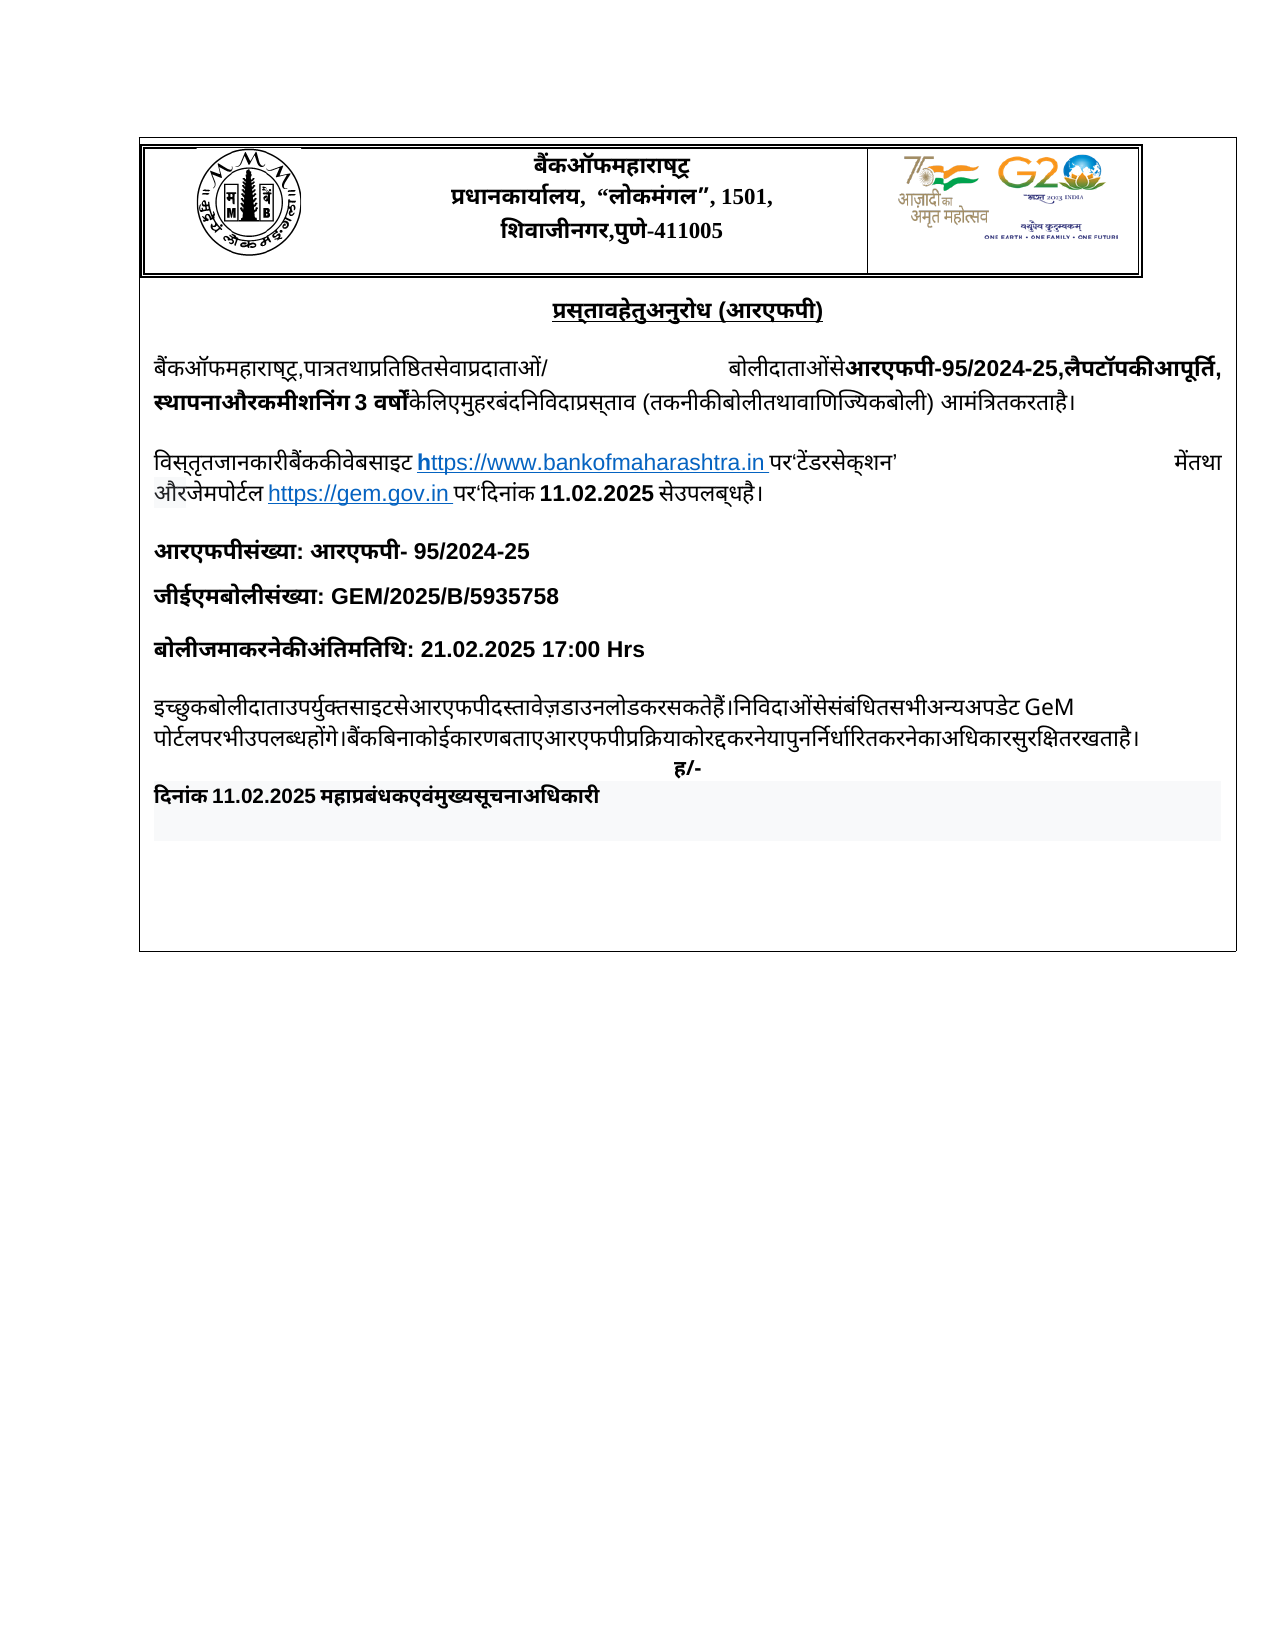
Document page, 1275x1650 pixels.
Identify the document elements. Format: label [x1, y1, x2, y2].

picture [196, 148, 302, 257]
